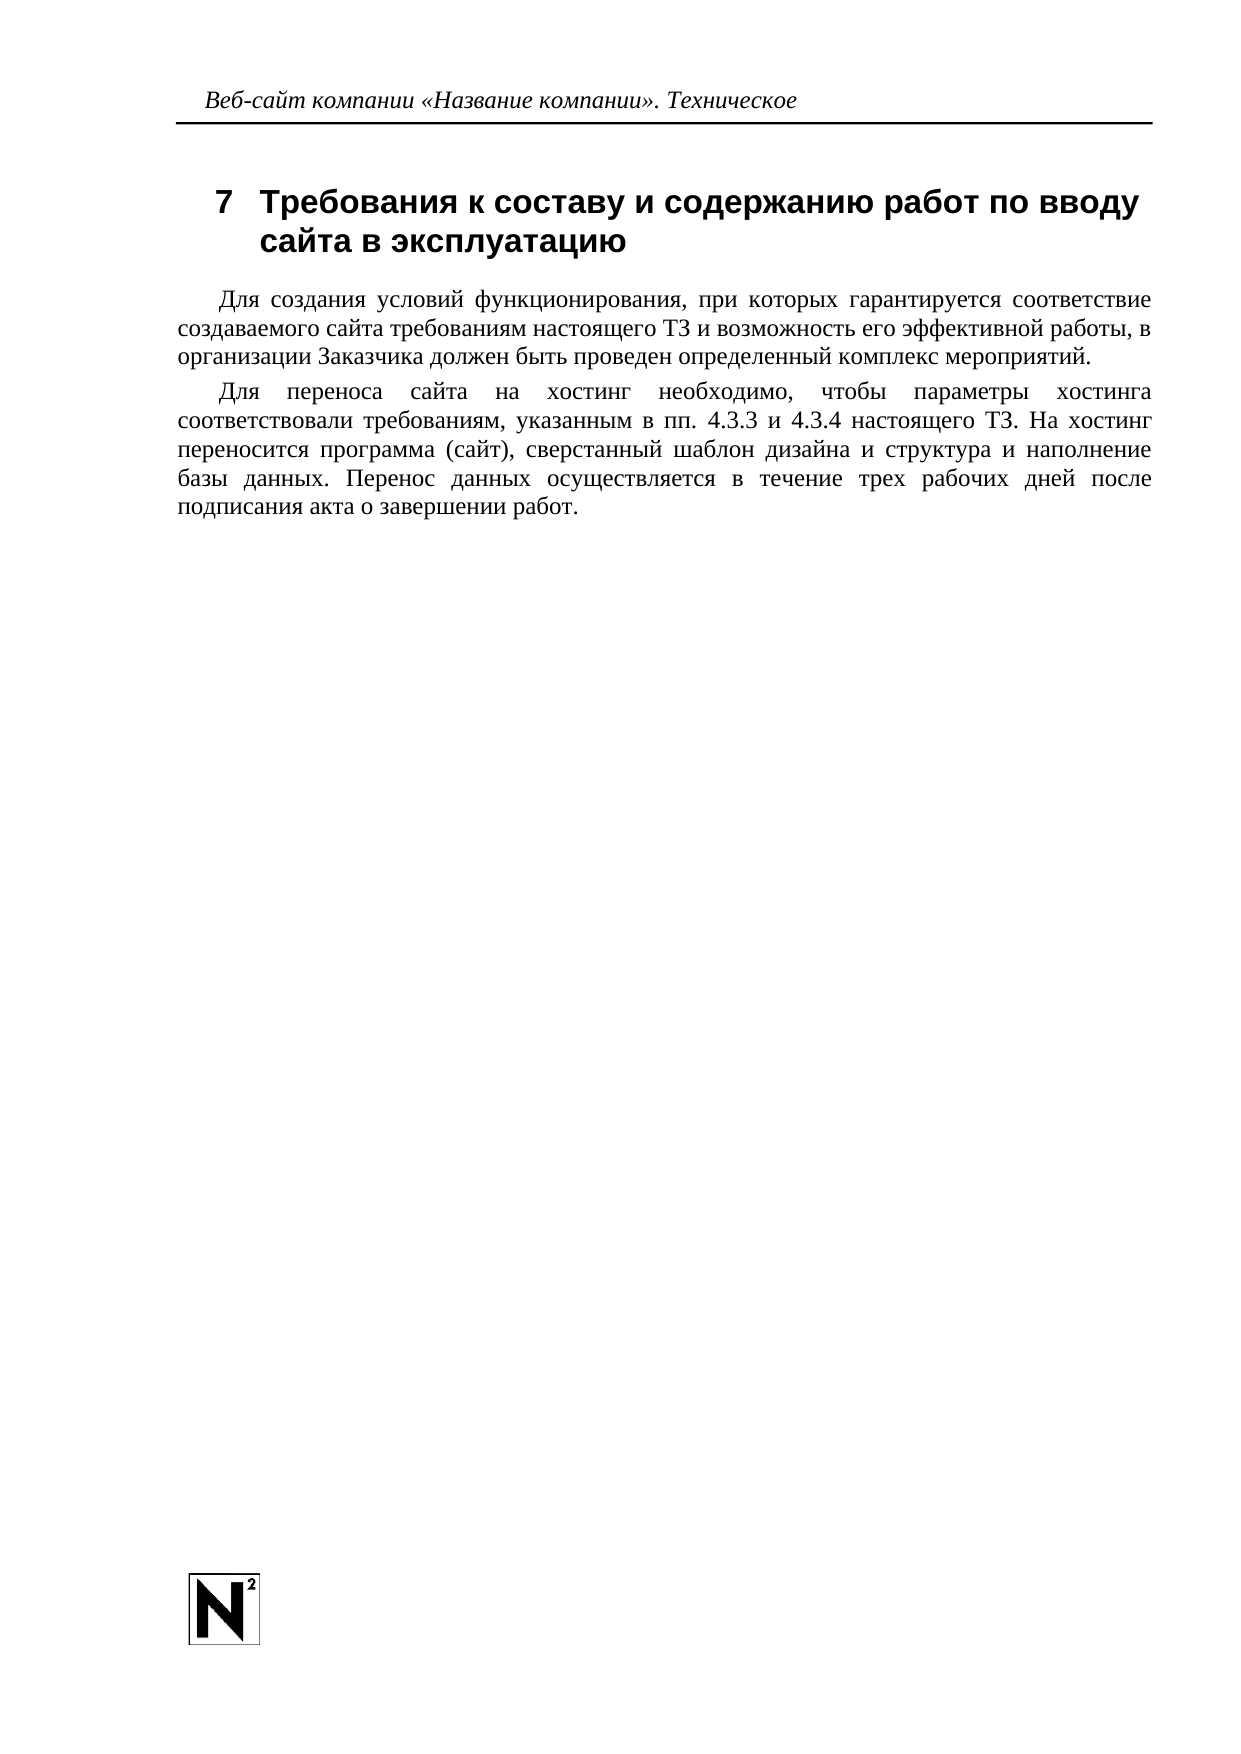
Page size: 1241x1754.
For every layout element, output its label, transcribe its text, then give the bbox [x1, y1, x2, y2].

text Для создания условий функционирования, при которых гарантируется соответствие создаваемого сайта требованиям настоящего ТЗ и возможность его эффективной работы, в организации Заказчика должен быть проведен определенный комплекс мероприятий. [177, 284, 1152, 370]
text Для переноса сайта на хостинг необходимо, чтобы параметры хостинга соответствовали требованиям, указанным в пп. 4.3.3 и 4.3.4 настоящего ТЗ. На хостинг переносится программа (сайт), сверстанный шаблон дизайна и структура и наполнение базы данных. Перенос данных осуществляется в течение трех рабочих дней после подписания акта о завершении работ. [177, 376, 1152, 520]
subtitle Требования к составу и содержанию работ по вводу сайта в эксплуатацию [214, 182, 1152, 259]
picture [188, 1573, 260, 1645]
